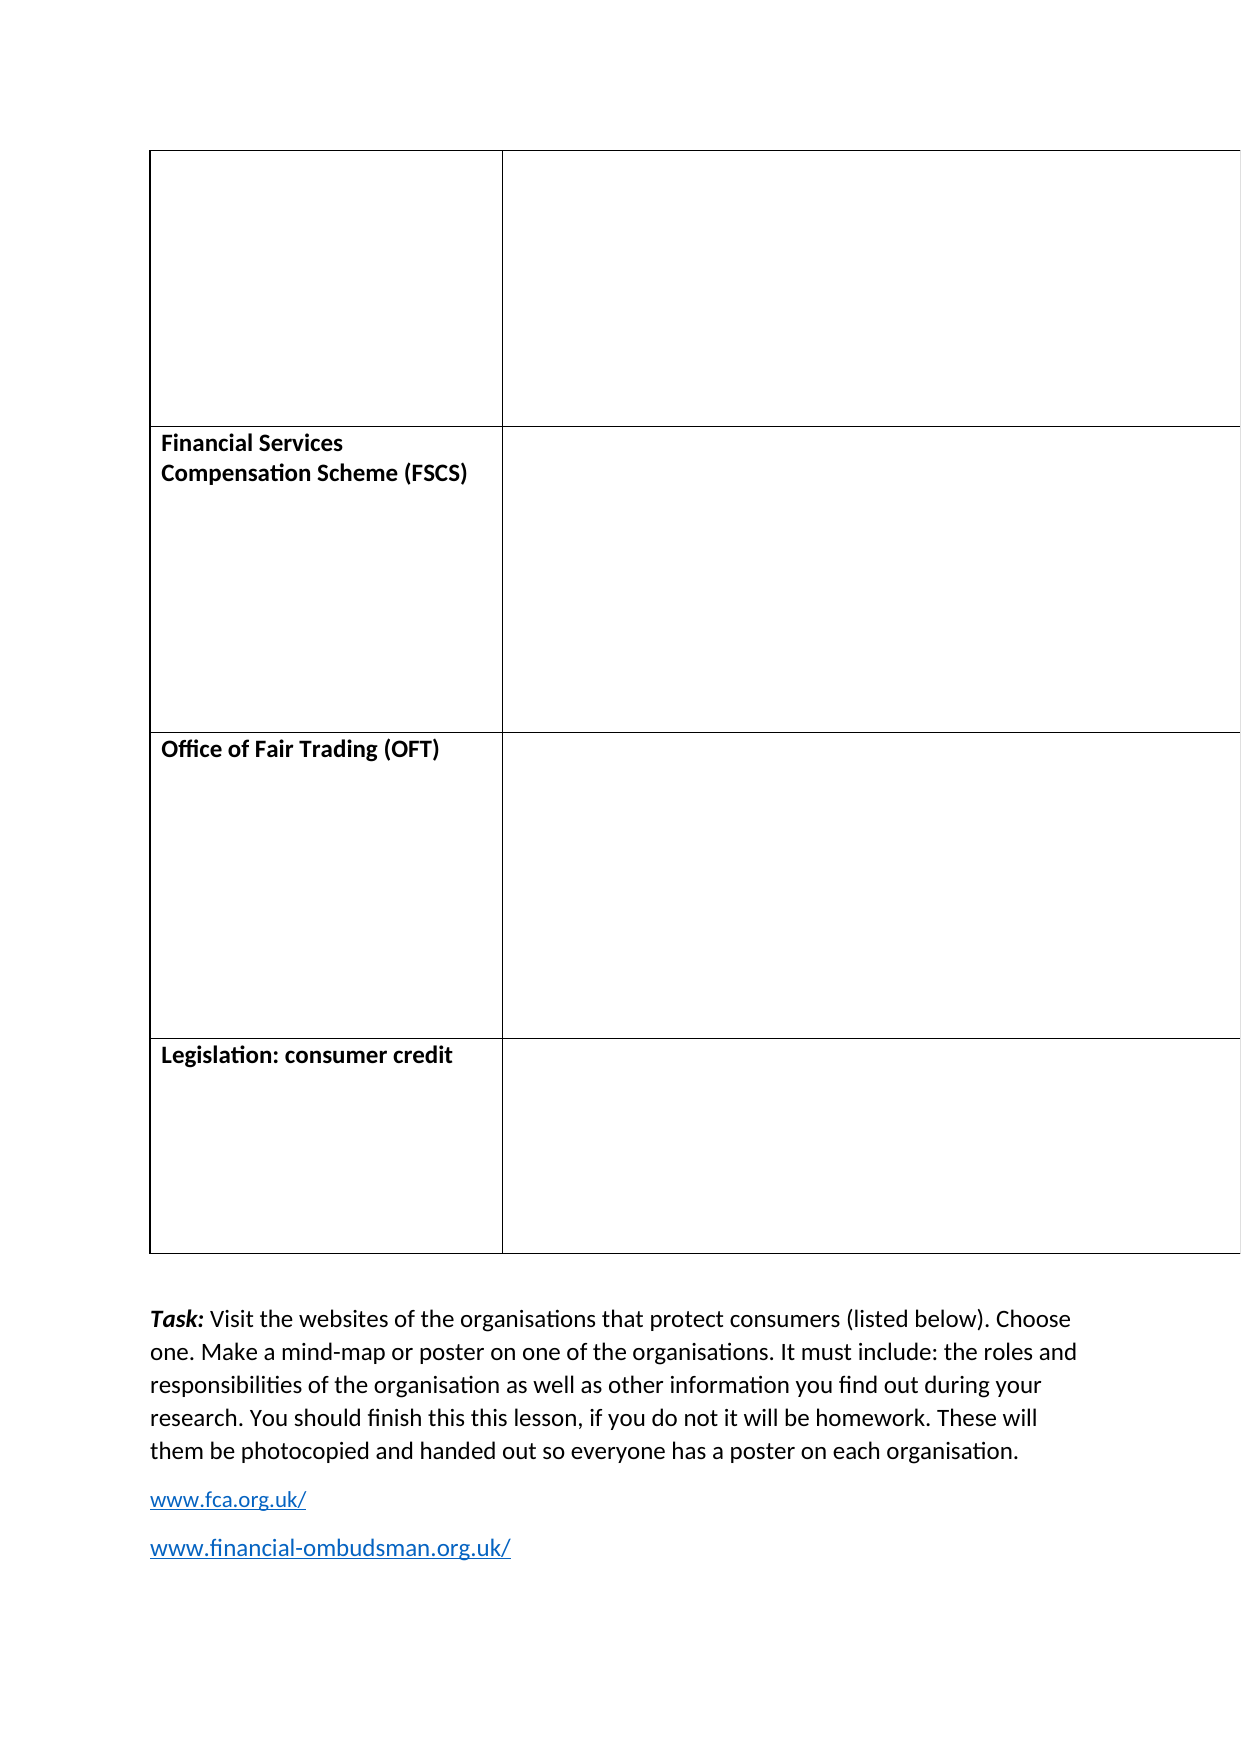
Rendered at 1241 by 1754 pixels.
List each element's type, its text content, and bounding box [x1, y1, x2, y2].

text www.financial-ombudsman.org.uk/ [150, 1532, 1090, 1562]
table_cell Office of Fair Trading (OFT) [151, 733, 502, 1038]
text Task: Visit the websites of the organisations that protect consumers (listed below). Choose one. Make a mind-map or poster on one of the organisations. It must include: the roles and responsibilities of the organisation as well as other information you find out during your research. You should finish this this lesson, if you do not it will be homework. These will them be photocopied and handed out so everyone has a poster on each organisation. [150, 1303, 1090, 1466]
table_cell [503, 427, 1240, 732]
table_cell Financial Services Compensation Scheme (FSCS) [151, 427, 502, 732]
table_cell [503, 733, 1240, 1038]
text www.fca.org.uk/ [150, 1485, 1090, 1513]
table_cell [151, 151, 502, 426]
table_cell Legislation: consumer credit [151, 1039, 502, 1253]
table_cell [503, 151, 1240, 426]
table_cell [503, 1039, 1240, 1253]
